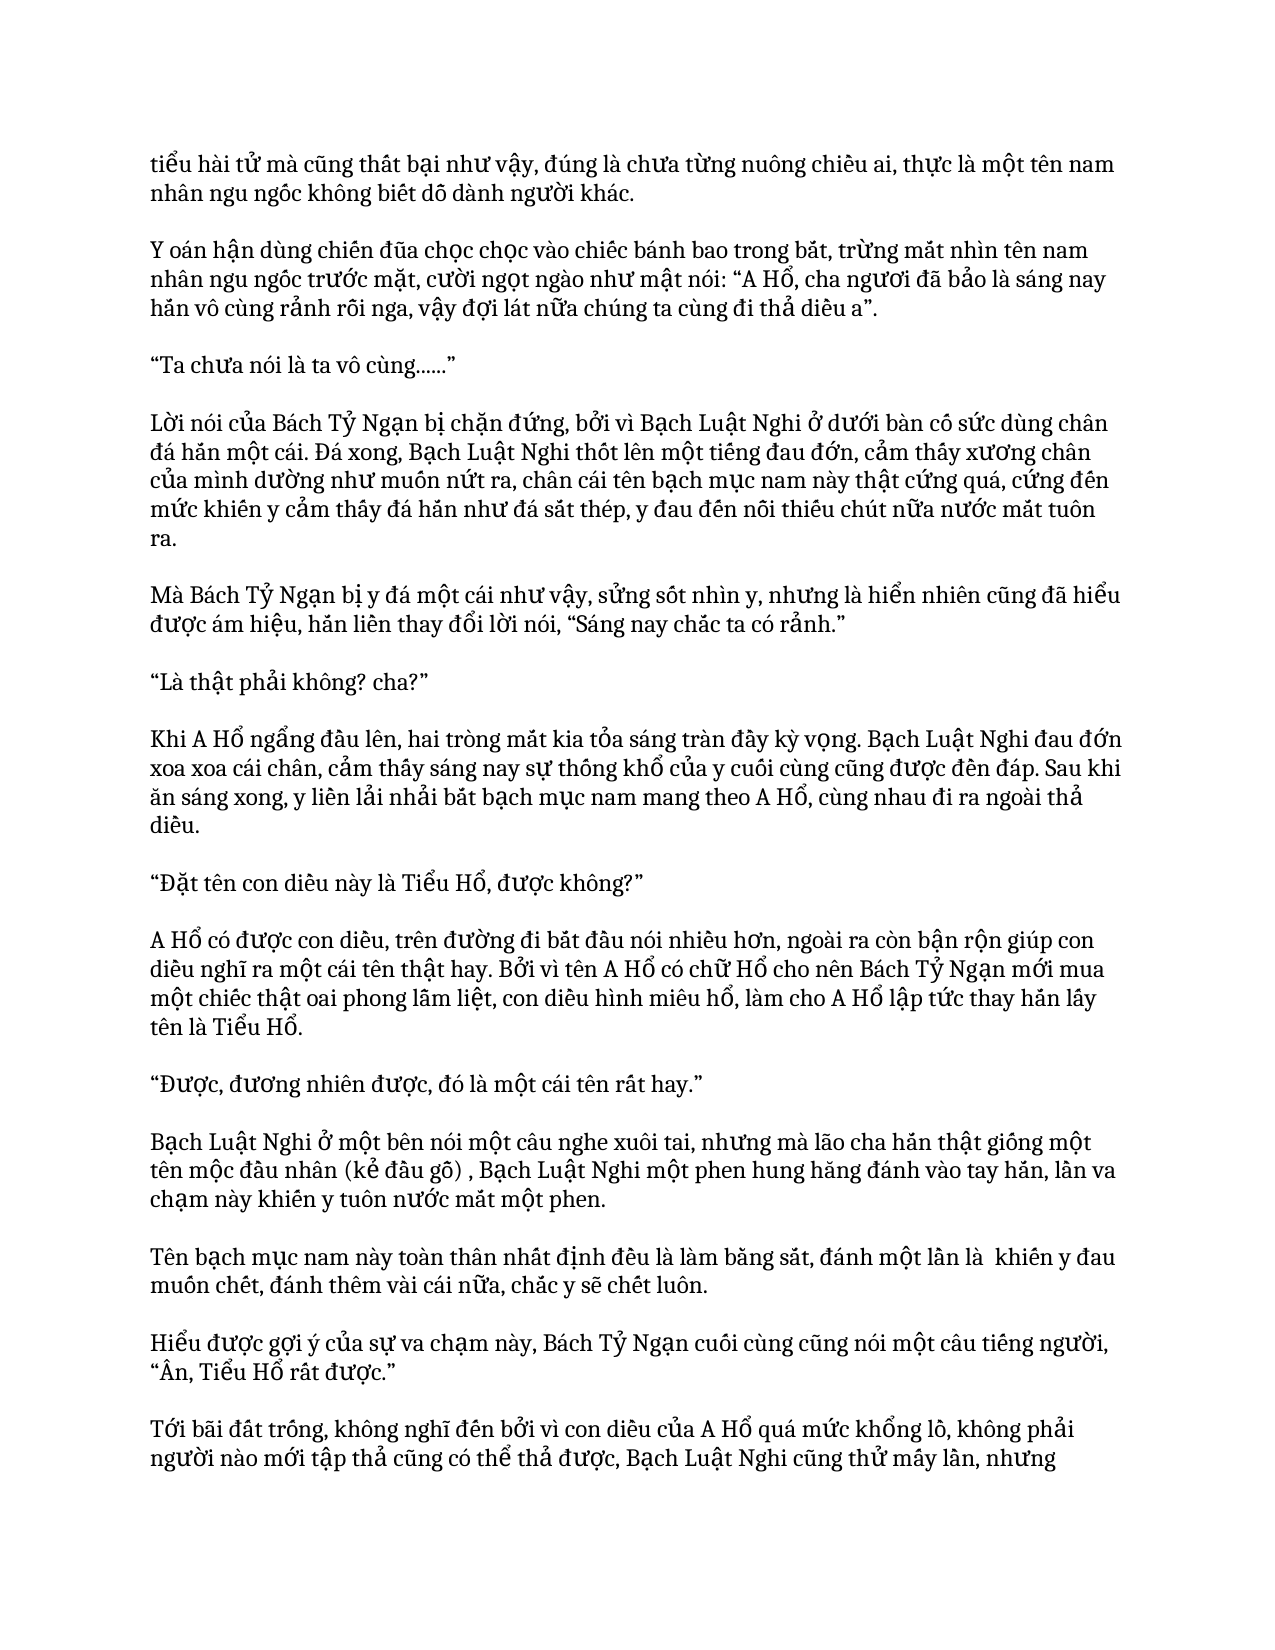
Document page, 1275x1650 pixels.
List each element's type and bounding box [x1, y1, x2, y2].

text [150, 150, 1125, 1472]
